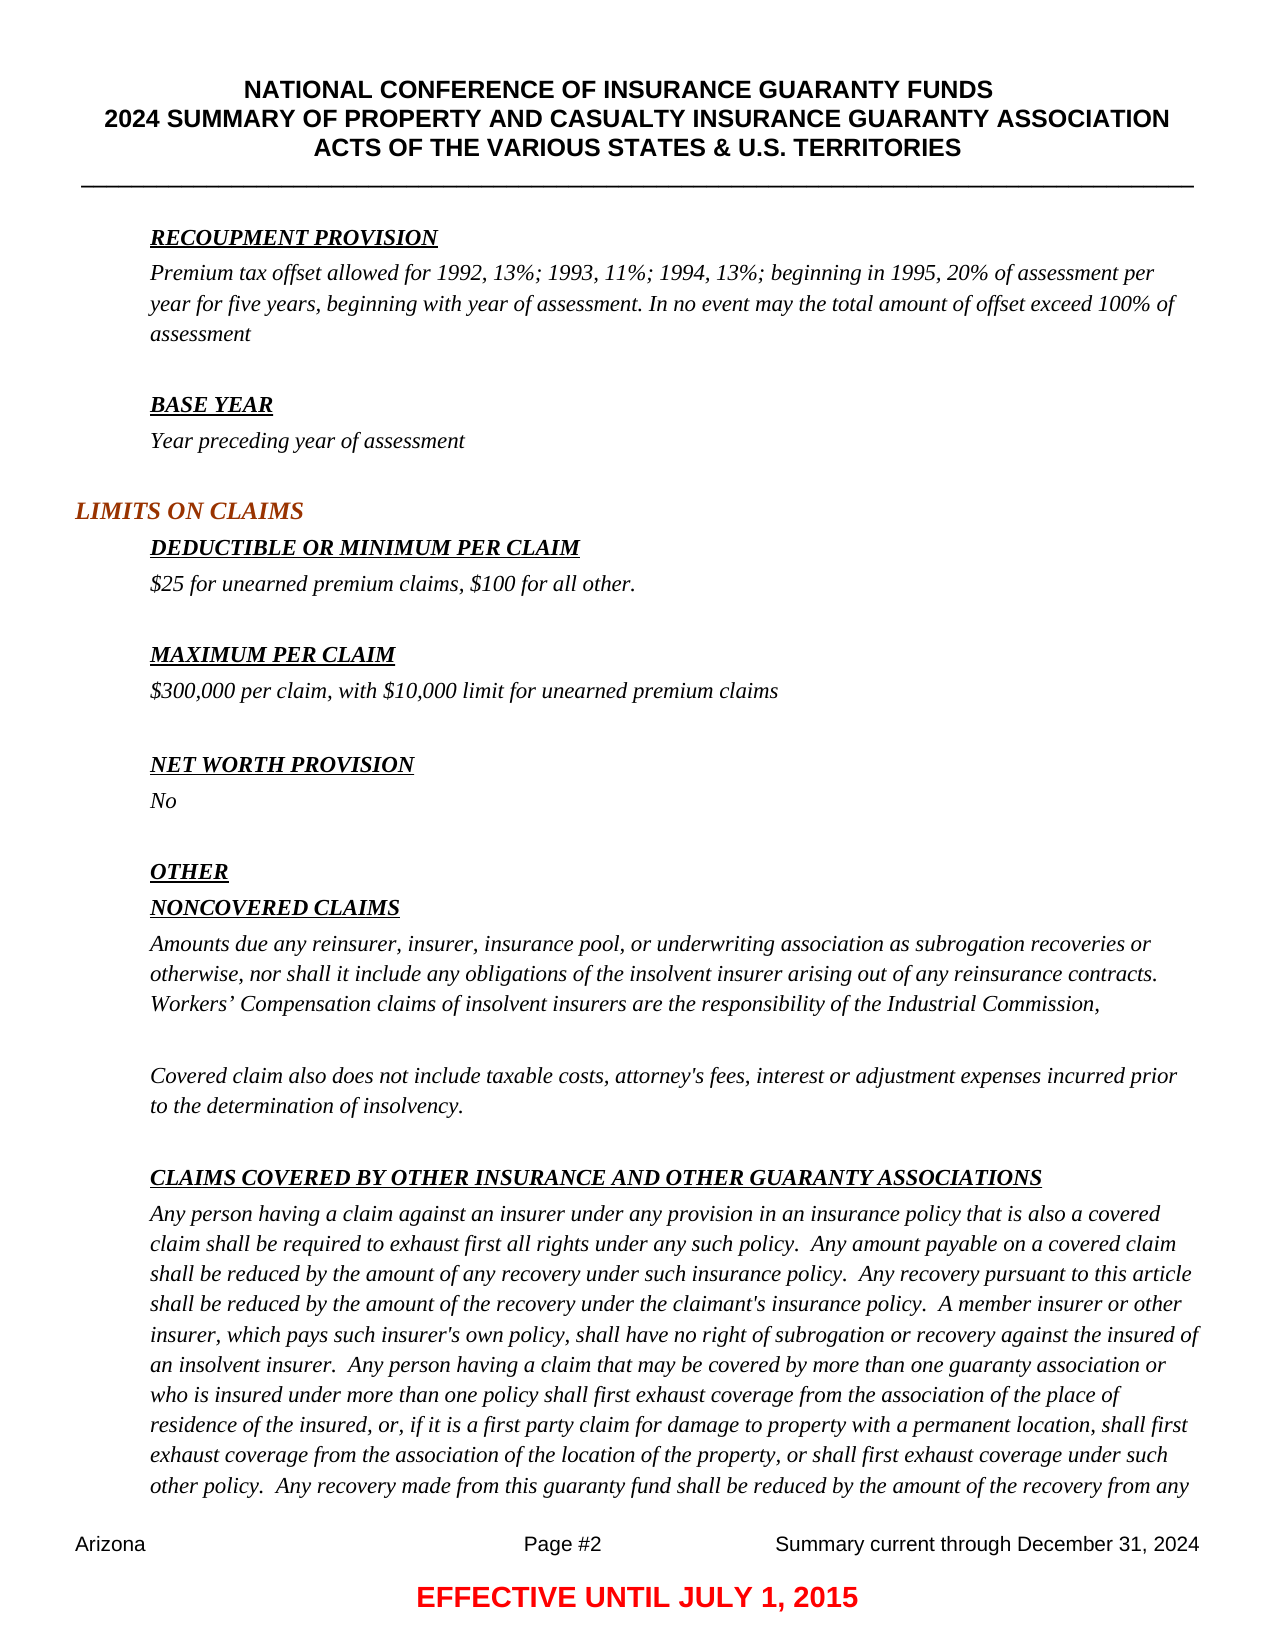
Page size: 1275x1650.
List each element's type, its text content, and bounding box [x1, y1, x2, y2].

text NET WORTH PROVISION [150, 751, 1200, 777]
text $25 for unearned premium claims, $100 for all other. [150, 570, 1200, 596]
text NONCOVERED CLAIMS [150, 894, 1200, 921]
text Covered claim also does not include taxable costs, attorney's fees, interest or adjustment expenses incurred prior to the determination of insolvency. [150, 1062, 1200, 1119]
text No [150, 787, 1200, 813]
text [150, 1200, 1200, 1498]
text Premium tax offset allowed for 1992, 13%; 1993, 11%; 1994, 13%; beginning in 1995, 20% of assessment per year for five years, beginning with year of assessment. In no event may the total amount of offset exceed 100% of assessment [150, 259, 1200, 346]
text MAXIMUM PER CLAIM [150, 641, 1200, 668]
text CLAIMS COVERED BY OTHER INSURANCE AND OTHER GUARANTY ASSOCIATIONS [150, 1164, 1200, 1190]
text DEDUCTIBLE OR MINIMUM PER CLAIM [150, 534, 1200, 560]
text RECOUPMENT PROVISION [150, 223, 1200, 250]
text Amounts due any reinsurer, insurer, insurance pool, or underwriting association as subrogation recoveries or otherwise, nor shall it include any obligations of the insolvent insurer arising out of any reinsurance contracts. Workers’ Compensation claims of insolvent insurers are the responsibility of the Industrial Commission, [150, 930, 1200, 1017]
text $300,000 per claim, with $10,000 limit for unearned premium claims [150, 677, 1200, 704]
text BASE YEAR [150, 391, 1200, 418]
text Year preceding year of assessment [150, 427, 1200, 454]
text OTHER [150, 858, 1200, 885]
subtitle LIMITS ON CLAIMS [75, 496, 1200, 525]
